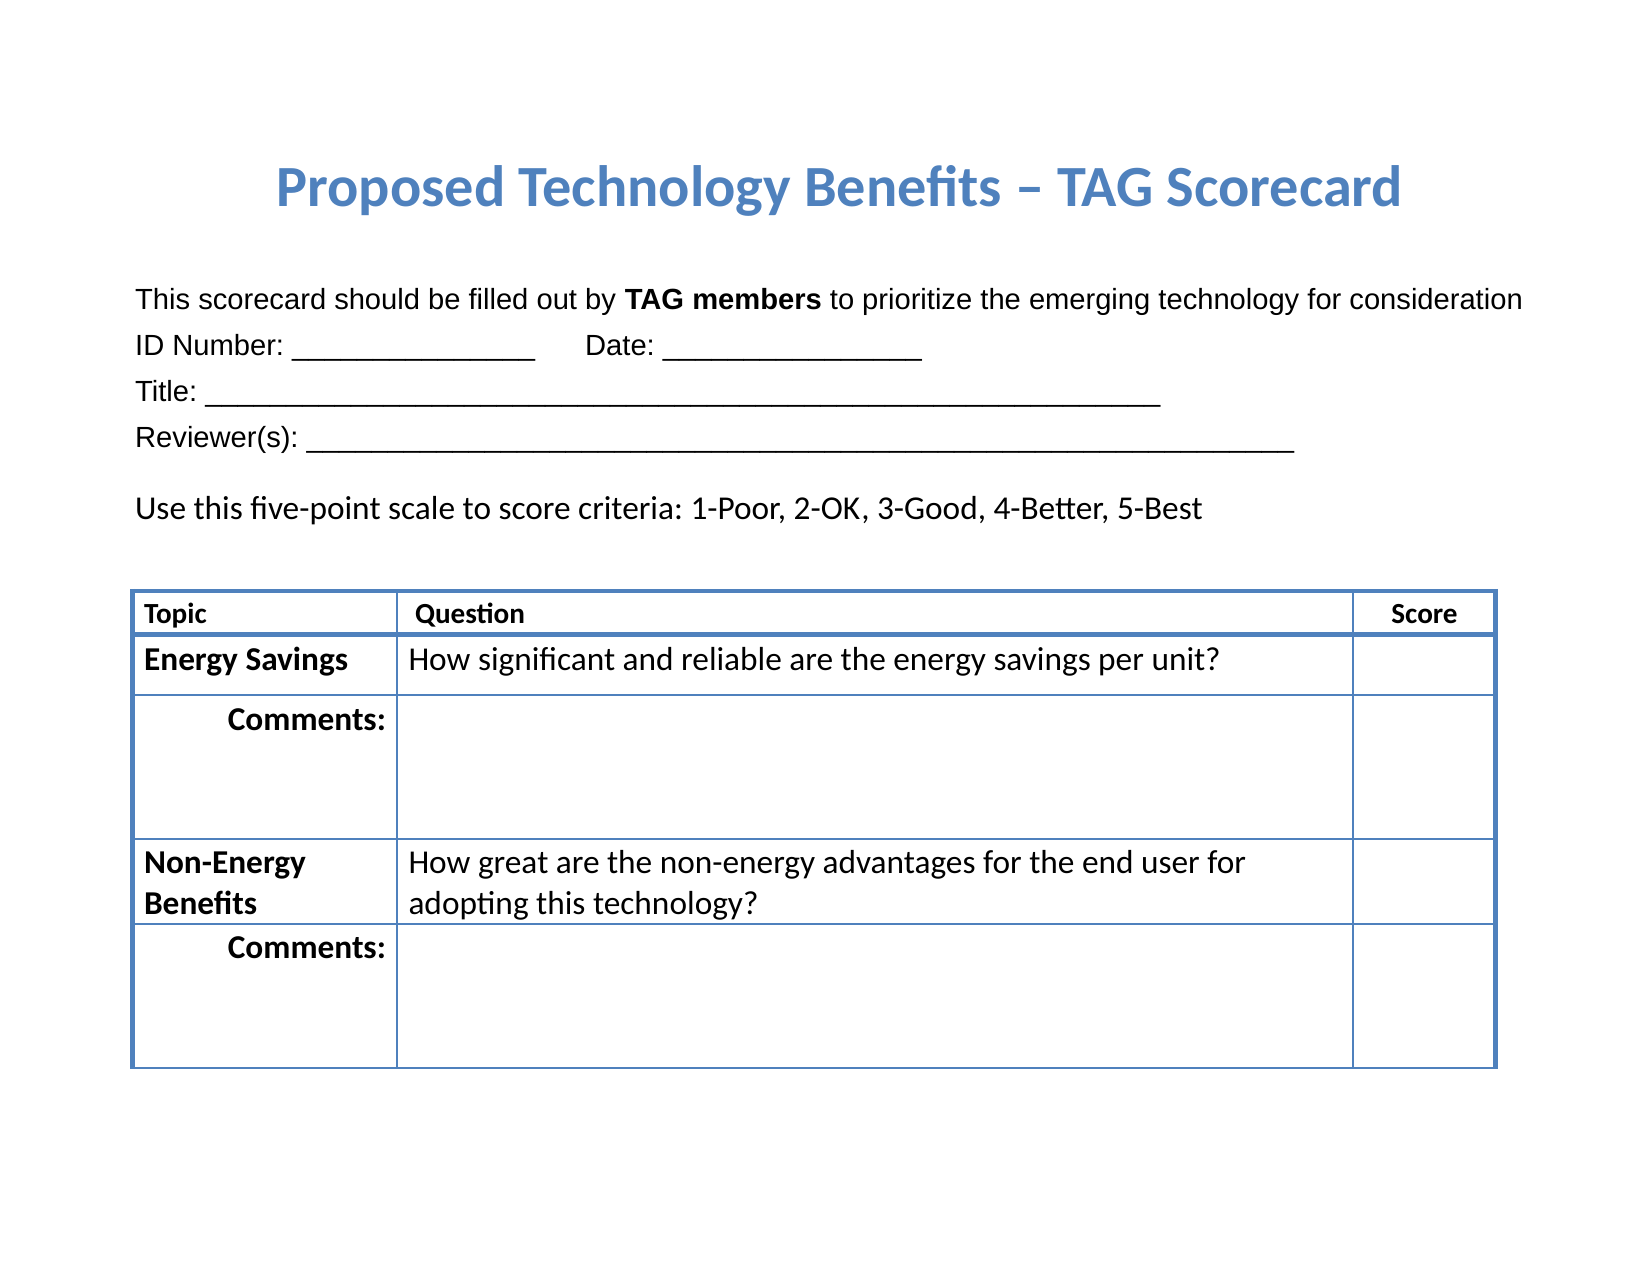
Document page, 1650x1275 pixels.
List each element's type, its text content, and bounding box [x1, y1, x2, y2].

table_header Question [398, 593, 1352, 632]
table_cell Non-Energy Benefits [135, 840, 396, 923]
text Proposed Technology Benefits – TAG Scorecard [135, 150, 1545, 221]
table_cell [1354, 840, 1493, 923]
text This scorecard should be filled out by TAG members to prioritize the emerging technology for consideration [135, 282, 1545, 315]
table_cell [1354, 637, 1493, 694]
text ID Number: _______________ Date: ________________ [135, 328, 1545, 361]
table_cell How great are the non-energy advantages for the end user for adopting this technology? [398, 840, 1352, 923]
text Use this five-point scale to score criteria: 1-Poor, 2-OK, 3-Good, 4-Better, 5-Best [135, 487, 1545, 528]
table_header Score [1354, 593, 1493, 632]
text Title: ___________________________________________________________ [135, 374, 1545, 407]
table_cell [1354, 925, 1493, 1067]
table_cell Energy Savings [135, 637, 396, 694]
table_cell [1354, 696, 1493, 838]
table_cell Comments: [135, 925, 396, 1067]
table_header Topic [135, 593, 396, 632]
text Reviewer(s): _____________________________________________________________ [135, 420, 1545, 453]
table_cell How significant and reliable are the energy savings per unit? [398, 637, 1352, 694]
table_cell Comments: [135, 696, 396, 838]
table_cell [398, 696, 1352, 838]
table_cell [398, 925, 1352, 1067]
